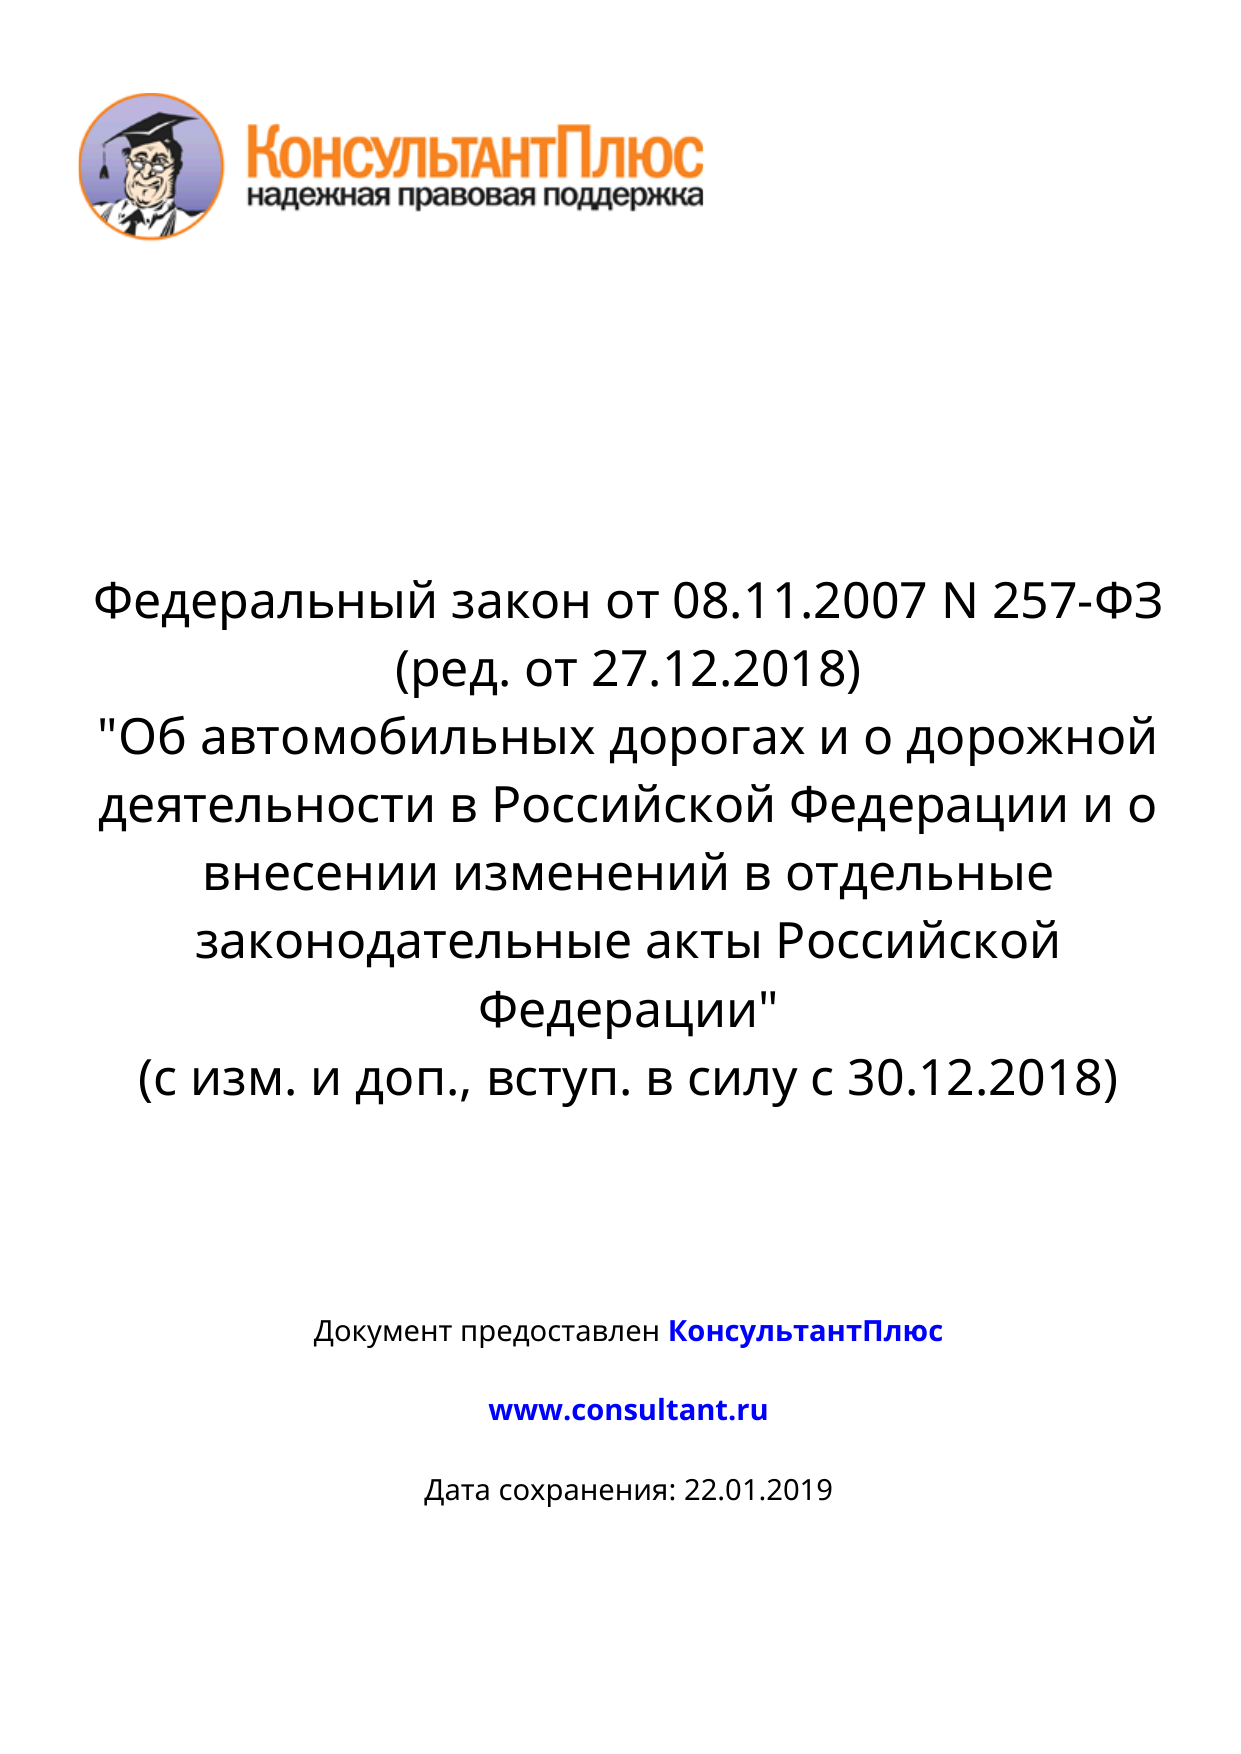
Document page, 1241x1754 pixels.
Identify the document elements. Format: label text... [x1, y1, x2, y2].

table_cell Федеральный закон от 08.11.2007 N 257-ФЗ (ред. от 27.12.2018) "Об автомобильных дорогах и о дорожной деятельности в Российской Федерации и о внесении изменений в отдельные законодательные акты Российской Федерации" (с изм. и доп., вступ. в силу с 30.12.2018) [70, 403, 1187, 1272]
table_header [70, 88, 1187, 403]
picture [78, 93, 704, 243]
table_cell Документ предоставлен КонсультантПлюс www.consultant.ru Дата сохранения: 22.01.2019 [70, 1272, 1187, 1587]
